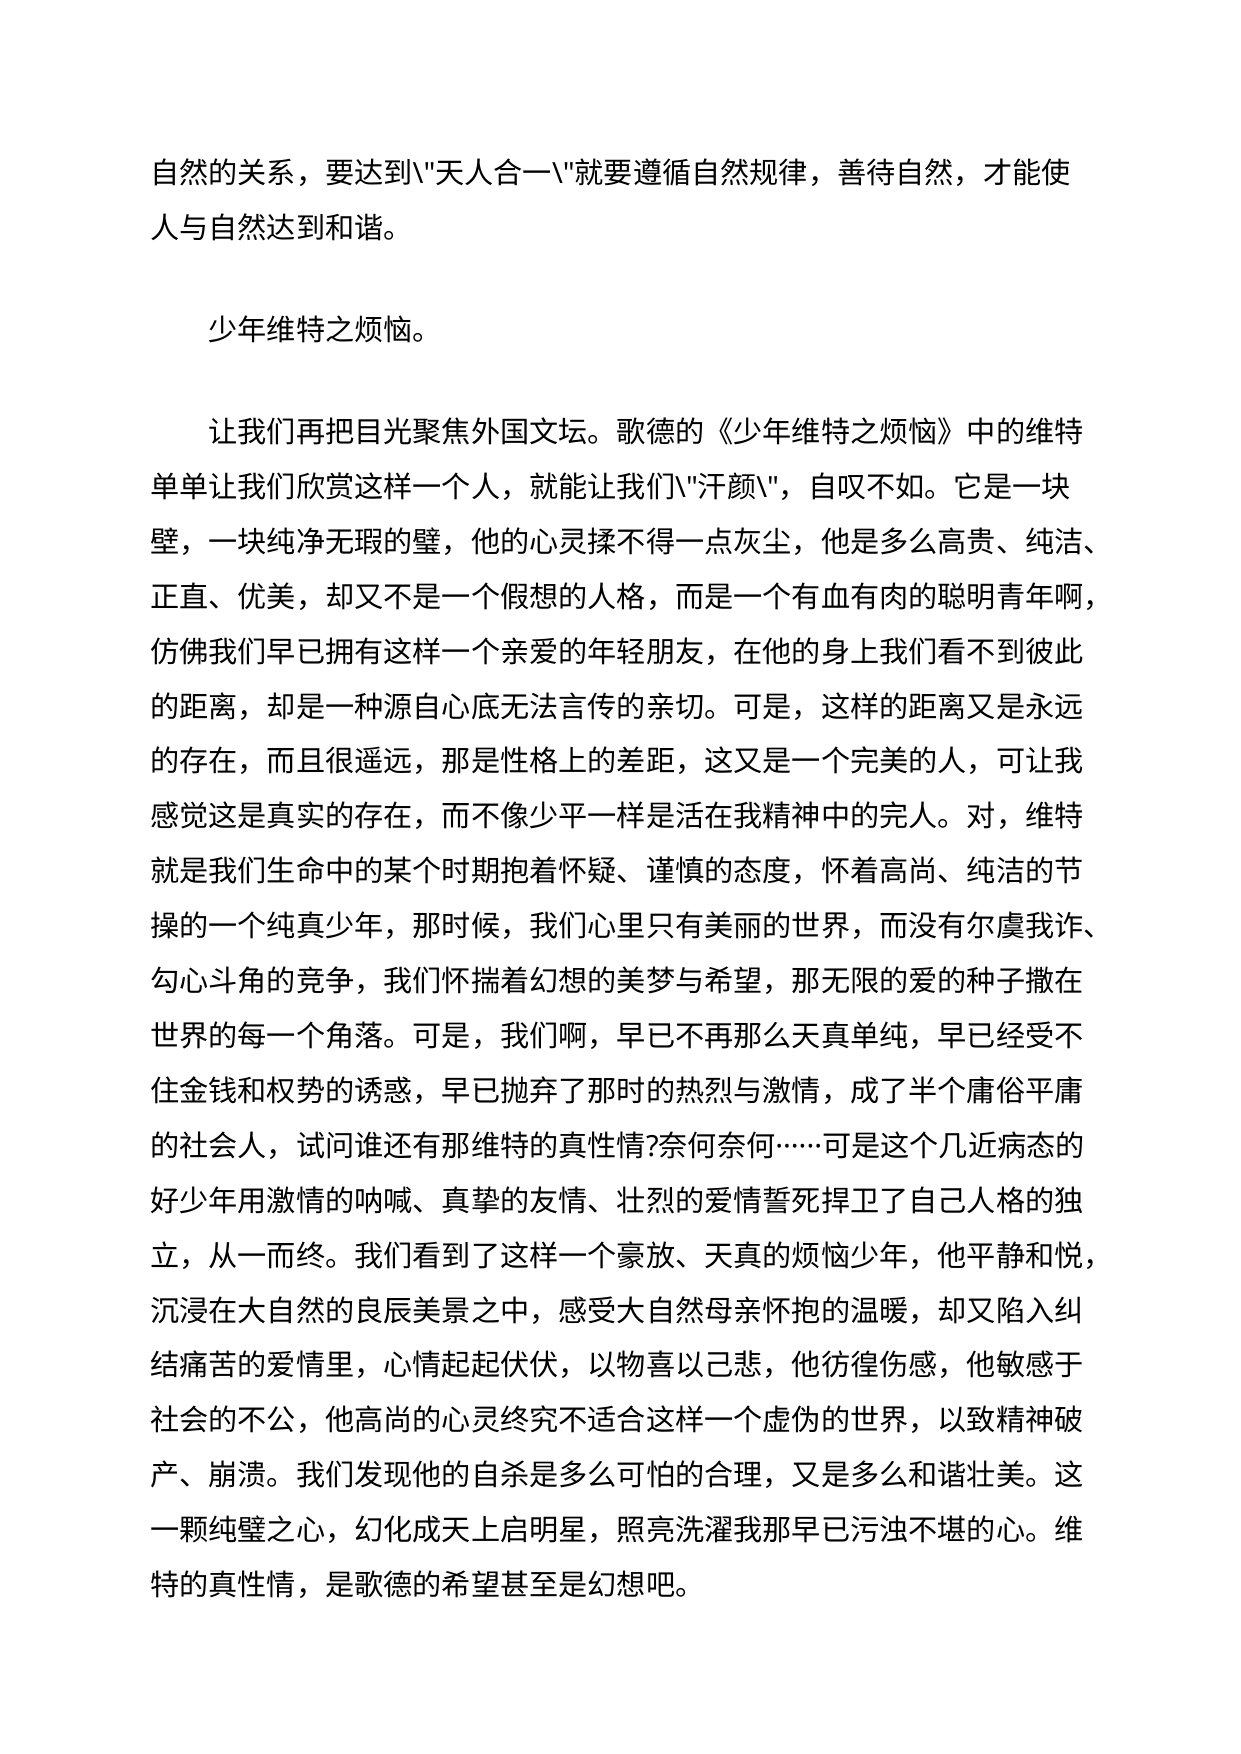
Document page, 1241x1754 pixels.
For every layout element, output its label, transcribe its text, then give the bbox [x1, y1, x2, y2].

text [150, 150, 1090, 247]
text 让我们再把目光聚焦外国文坛。歌德的《少年维特之烦恼》中的维特单单让我们欣赏这样一个人，就能让我们\"汗颜\"，自叹不如。它是一块壁，一块纯净无瑕的璧，他的心灵揉不得一点灰尘，他是多么高贵、纯洁、正直、优美，却又不是一个假想的人格，而是一个有血有肉的聪明青年啊，仿佛我们早已拥有这样一个亲爱的年轻朋友，在他的身上我们看不到彼此的距离，却是一种源自心底无法言传的亲切。可是，这样的距离又是永远的存在，而且很遥远，那是性格上的差距，这又是一个完美的人，可让我感觉这是真实的存在，而不像少平一样是活在我精神中的完人。对，维特就是我们生命中的某个时期抱着怀疑、谨慎的态度，怀着高尚、纯洁的节操的一个纯真少年，那时候，我们心里只有美丽的世界，而没有尔虞我诈、勾心斗角的竞争，我们怀揣着幻想的美梦与希望，那无限的爱的种子撒在世界的每一个角落。可是，我们啊，早已不再那么天真单纯，早已经受不住金钱和权势的诱惑，早已抛弃了那时的热烈与激情，成了半个庸俗平庸的社会人，试问谁还有那维特的真性情?奈何奈何······可是这个几近病态的好少年用激情的呐喊、真挚的友情、壮烈的爱情誓死捍卫了自己人格的独立，从一而终。我们看到了这样一个豪放、天真的烦恼少年，他平静和悦，沉浸在大自然的良辰美景之中，感受大自然母亲怀抱的温暖，却又陷入纠结痛苦的爱情里，心情起起伏伏，以物喜以己悲，他彷徨伤感，他敏感于社会的不公，他高尚的心灵终究不适合这样一个虚伪的世界，以致精神破产、崩溃。我们发现他的自杀是多么可怕的合理，又是多么和谐壮美。这一颗纯璧之心，幻化成天上启明星，照亮洗濯我那早已污浊不堪的心。维特的真性情，是歌德的希望甚至是幻想吧。 [150, 408, 1090, 1604]
text 少年维特之烦恼。 [150, 307, 1090, 349]
